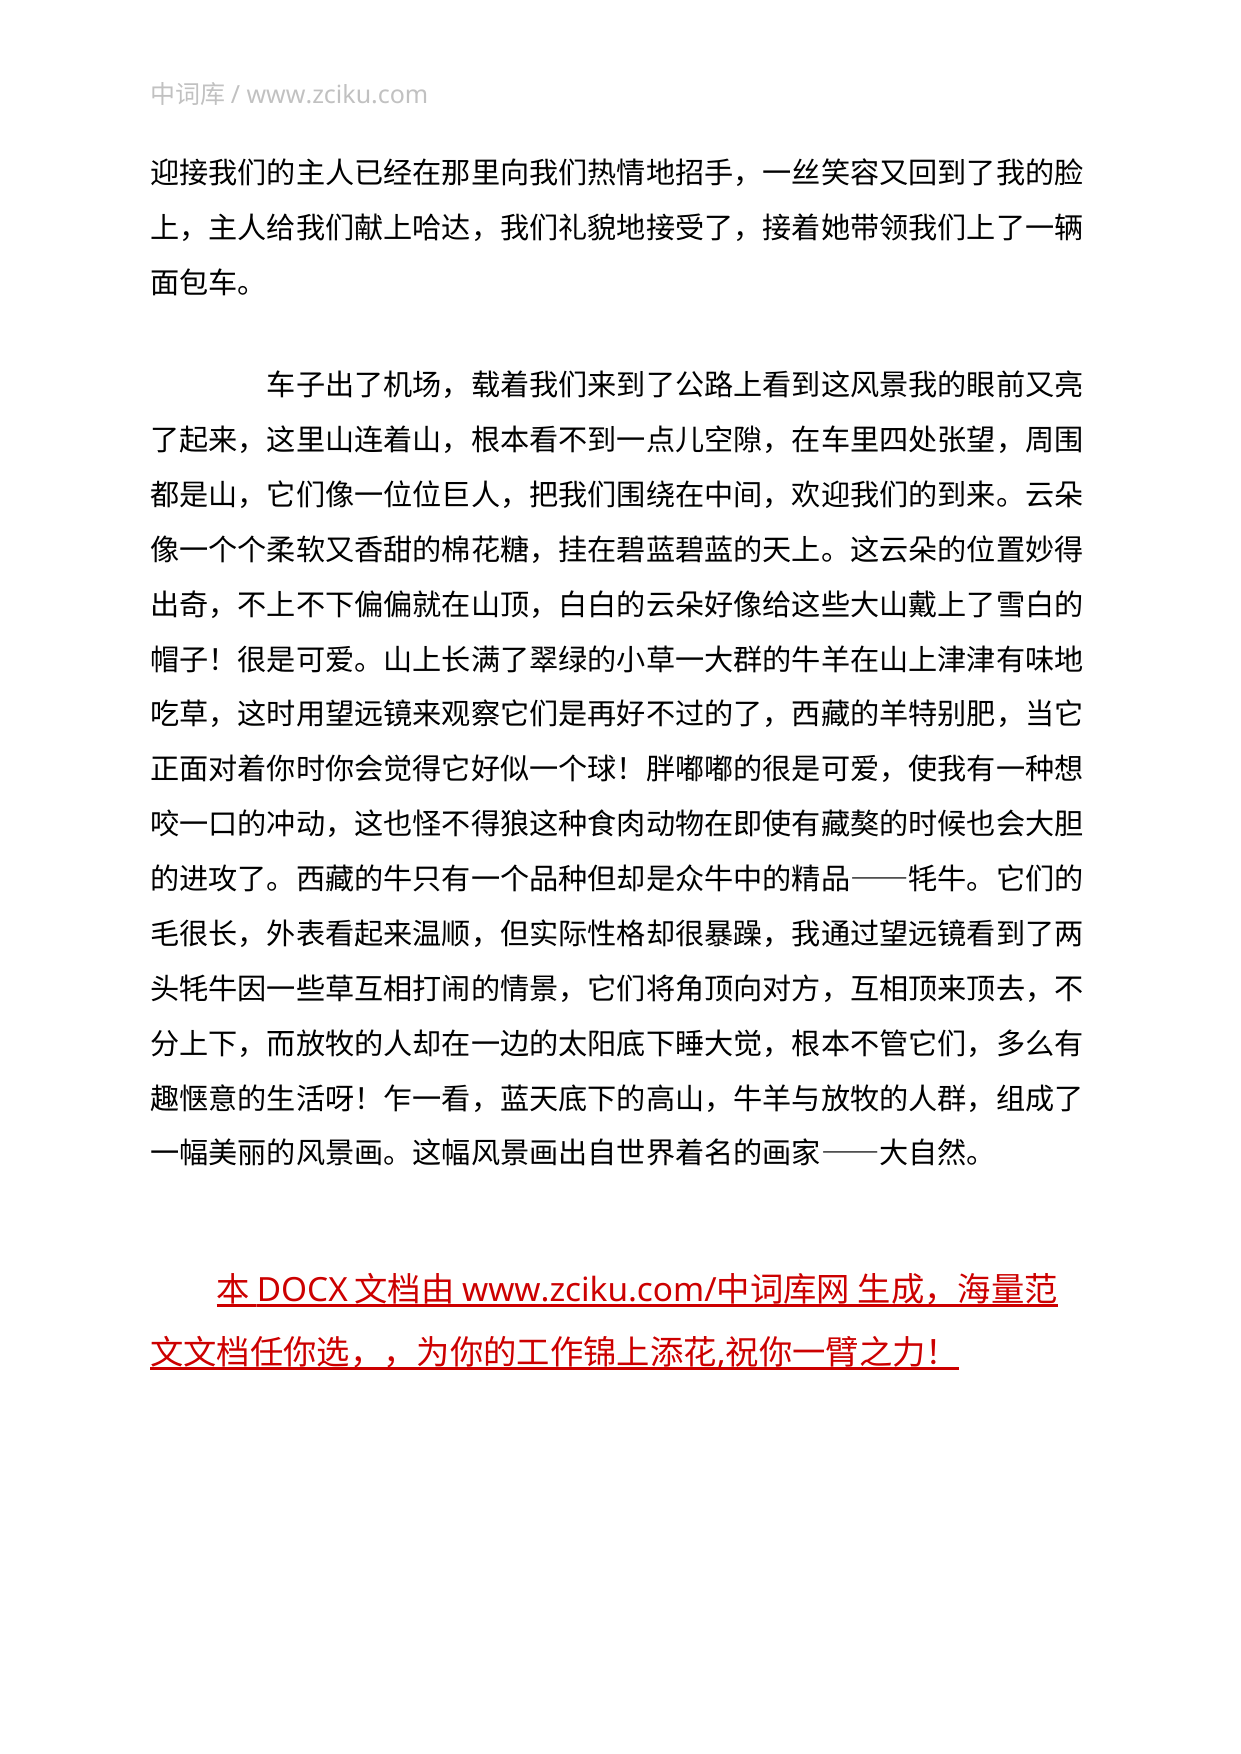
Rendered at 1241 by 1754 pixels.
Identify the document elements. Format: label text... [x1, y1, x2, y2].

text 本DOCX文档由 www.zciku.com/中词库网 生成，海量范文文档任你选，，为你的工作锦上添花,祝你一臂之力！ [150, 1263, 1090, 1374]
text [150, 150, 1090, 302]
text 车子出了机场，载着我们来到了公路上看到这风景我的眼前又亮了起来，这里山连着山，根本看不到一点儿空隙，在车里四处张望，周围都是山，它们像一位位巨人，把我们围绕在中间，欢迎我们的到来。云朵像一个个柔软又香甜的棉花糖，挂在碧蓝碧蓝的天上。这云朵的位置妙得出奇，不上不下偏偏就在山顶，白白的云朵好像给这些大山戴上了雪白的帽子！很是可爱。山上长满了翠绿的小草一大群的牛羊在山上津津有味地吃草，这时用望远镜来观察它们是再好不过的了，西藏的羊特别肥，当它正面对着你时你会觉得它好似一个球！胖嘟嘟的很是可爱，使我有一种想咬一口的冲动，这也怪不得狼这种食肉动物在即使有藏獒的时候也会大胆的进攻了。西藏的牛只有一个品种但却是众牛中的精品——牦牛。它们的毛很长，外表看起来温顺，但实际性格却很暴躁，我通过望远镜看到了两头牦牛因一些草互相打闹的情景，它们将角顶向对方，互相顶来顶去，不分上下，而放牧的人却在一边的太阳底下睡大觉，根本不管它们，多么有趣惬意的生活呀！乍一看，蓝天底下的高山，牛羊与放牧的人群，组成了一幅美丽的风景画。这幅风景画出自世界着名的画家——大自然。 [150, 362, 1090, 1172]
